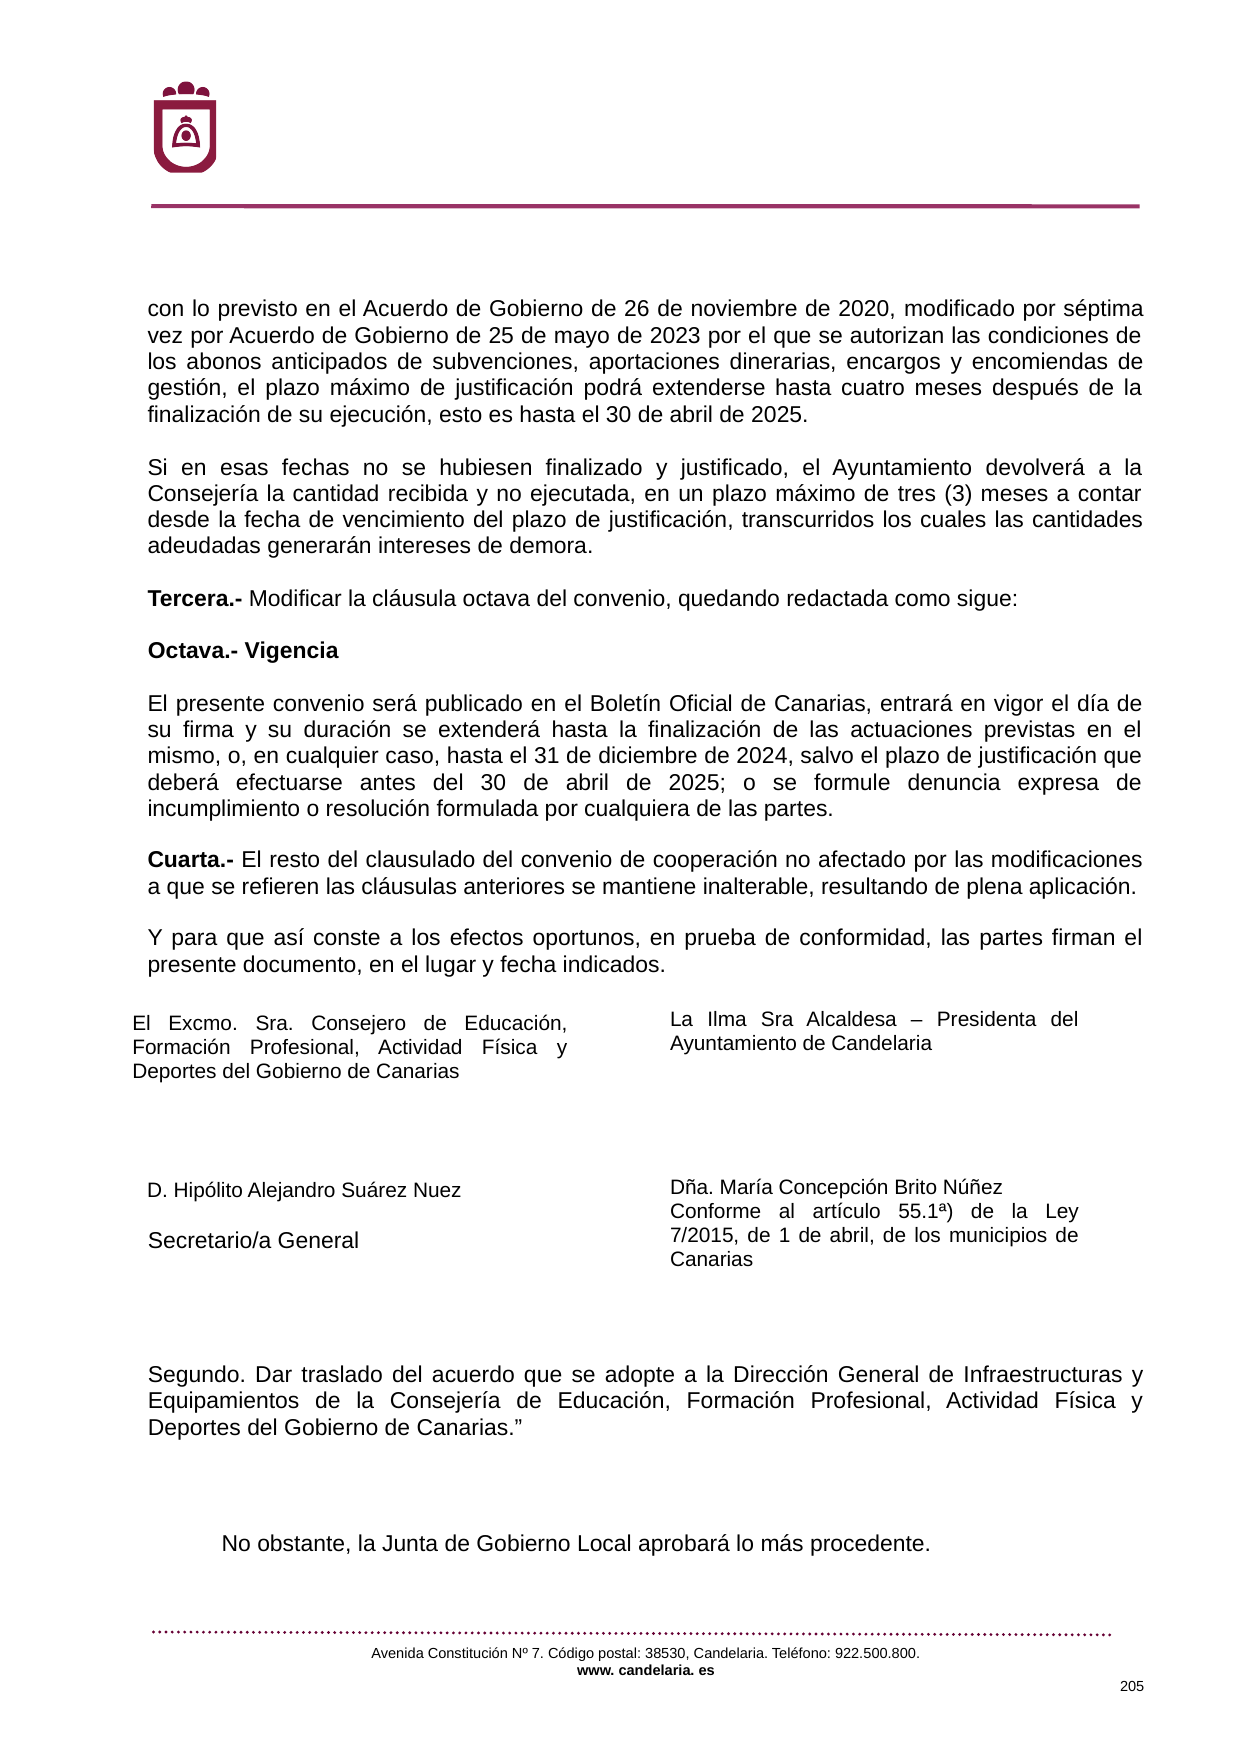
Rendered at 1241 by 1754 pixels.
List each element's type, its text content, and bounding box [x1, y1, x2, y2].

text El presente convenio será publicado en el Boletín Oficial de Canarias, entrará en vigor el día de su firma y su duración se extenderá hasta la finalización de las actuaciones previstas en el mismo, o, en cualquier caso, hasta el 31 de diciembre de 2024, salvo el plazo de justificación que deberá efectuarse antes del 30 de abril de 2025; o se formule denuncia expresa de incumplimiento o resolución formulada por cualquiera de las partes. [147, 689, 1143, 821]
text Si en esas fechas no se hubiesen finalizado y justificado, el Ayuntamiento devolverá a la Consejería la cantidad recibida y no ejecutada, en un plazo máximo de tres (3) meses a contar desde la fecha de vencimiento del plazo de justificación, transcurridos los cuales las cantidades adeudadas generarán intereses de demora. [148, 453, 1144, 559]
text No obstante, la Junta de Gobierno Local aprobará lo más procedente. [148, 1530, 1144, 1557]
text Cuarta.- El resto del clausulado del convenio de cooperación no afectado por las modificaciones a que se refieren las cláusulas anteriores se mantiene inalterable, resultando de plena aplicación. [147, 846, 1143, 899]
text Y para que así conste a los efectos oportunos, en prueba de conformidad, las partes firman el presente documento, en el lugar y fecha indicados. [147, 924, 1143, 977]
picture [153, 81, 217, 173]
text Segundo. Dar traslado del acuerdo que se adopte a la Dirección General de Infraestructuras y Equipamientos de la Consejería de Educación, Formación Profesional, Actividad Física y Deportes del Gobierno de Canarias.” [148, 1361, 1144, 1440]
text Secretario/a General [148, 978, 1144, 1253]
text Tercera.- Modificar la cláusula octava del convenio, quedando redactada como sigue: [147, 585, 1143, 612]
subtitle Octava.- Vigencia [148, 637, 1144, 663]
